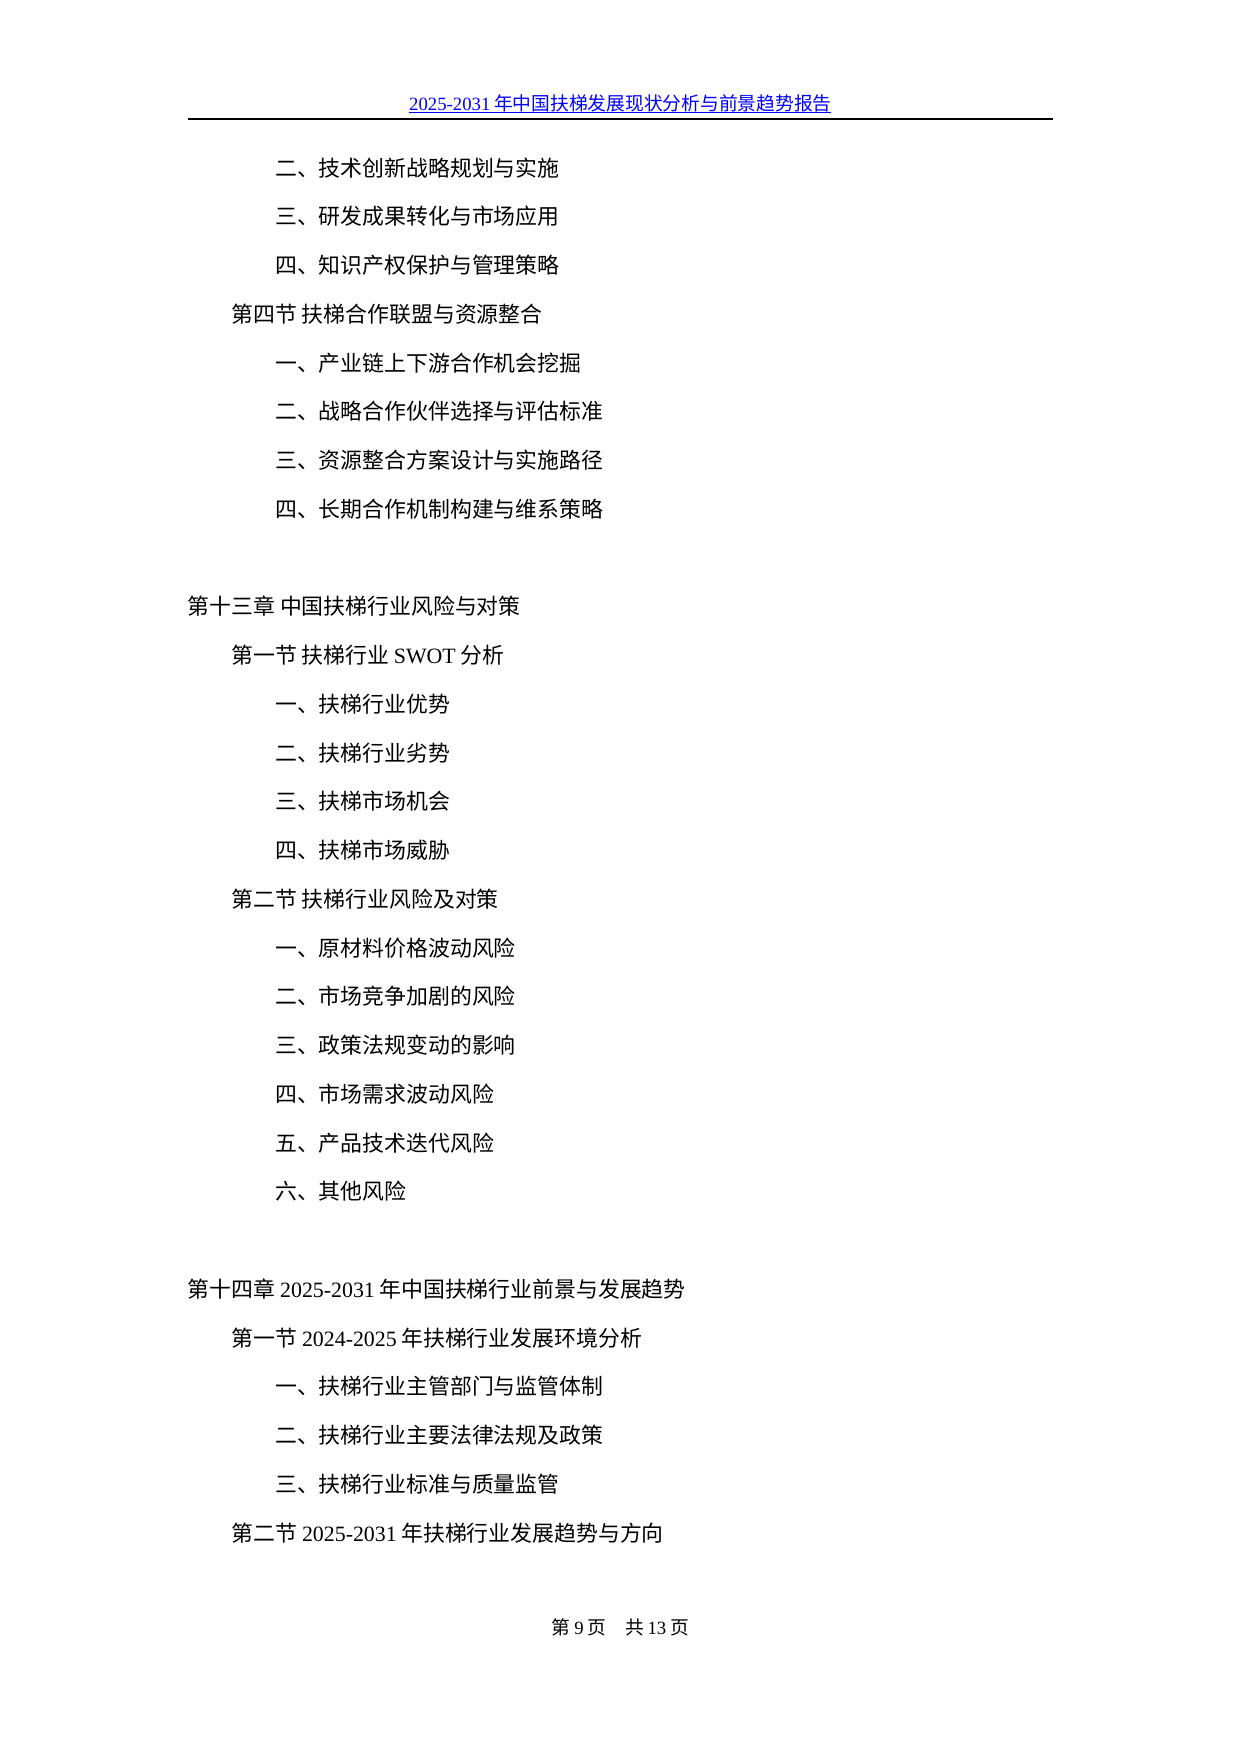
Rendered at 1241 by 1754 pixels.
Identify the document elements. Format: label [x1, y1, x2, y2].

text [187, 150, 1053, 1548]
